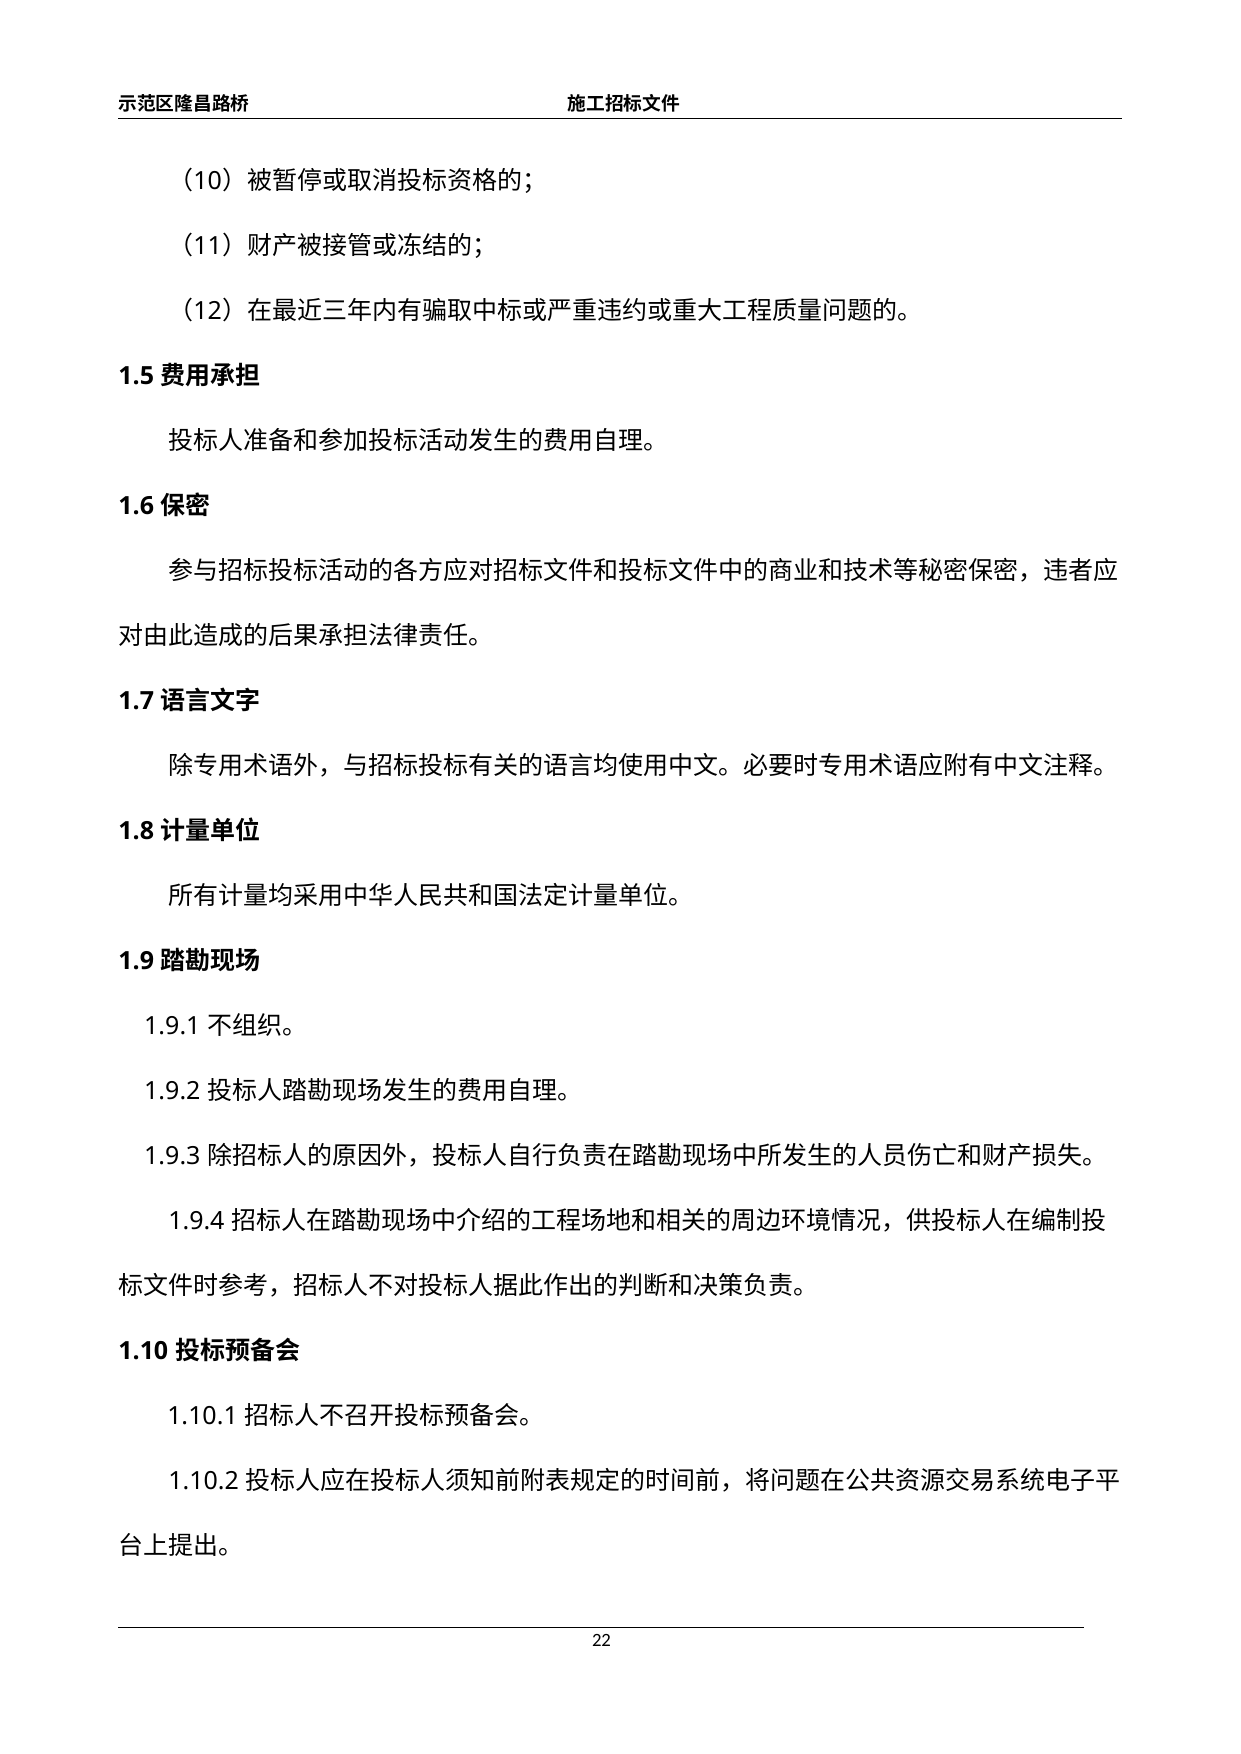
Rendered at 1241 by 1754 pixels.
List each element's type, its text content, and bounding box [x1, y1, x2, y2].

text 1.10.2 投标人应在投标人须知前附表规定的时间前，将问题在公共资源交易系统电子平台上提出。 [118, 1446, 1122, 1576]
text 1.10 投标预备会 [118, 1316, 1122, 1381]
text 1.9 踏勘现场 [118, 926, 1122, 991]
text 1.6 保密 [118, 471, 1122, 536]
text 参与招标投标活动的各方应对招标文件和投标文件中的商业和技术等秘密保密，违者应对由此造成的后果承担法律责任。 [118, 536, 1122, 666]
text 投标人准备和参加投标活动发生的费用自理。 [118, 406, 1122, 471]
text 1.8 计量单位 [118, 796, 1122, 861]
text 所有计量均采用中华人民共和国法定计量单位。 [118, 861, 1122, 926]
text 1.9.1 不组织。 [118, 991, 1122, 1056]
text 1.10.1 招标人不召开投标预备会。 [118, 1381, 1122, 1446]
text 1.9.3 除招标人的原因外，投标人自行负责在踏勘现场中所发生的人员伤亡和财产损失。 [118, 1121, 1122, 1186]
text 1.9.4 招标人在踏勘现场中介绍的工程场地和相关的周边环境情况，供投标人在编制投标文件时参考，招标人不对投标人据此作出的判断和决策负责。 [118, 1186, 1122, 1316]
text 1.5 费用承担 [118, 341, 1122, 406]
text 1.7 语言文字 [118, 666, 1122, 731]
text （12）在最近三年内有骗取中标或严重违约或重大工程质量问题的。 [118, 276, 1122, 341]
text （11）财产被接管或冻结的； [118, 211, 1122, 276]
text （10）被暂停或取消投标资格的； [118, 146, 1122, 211]
text 除专用术语外，与招标投标有关的语言均使用中文。必要时专用术语应附有中文注释。 [118, 731, 1122, 796]
text 1.9.2 投标人踏勘现场发生的费用自理。 [118, 1056, 1122, 1121]
